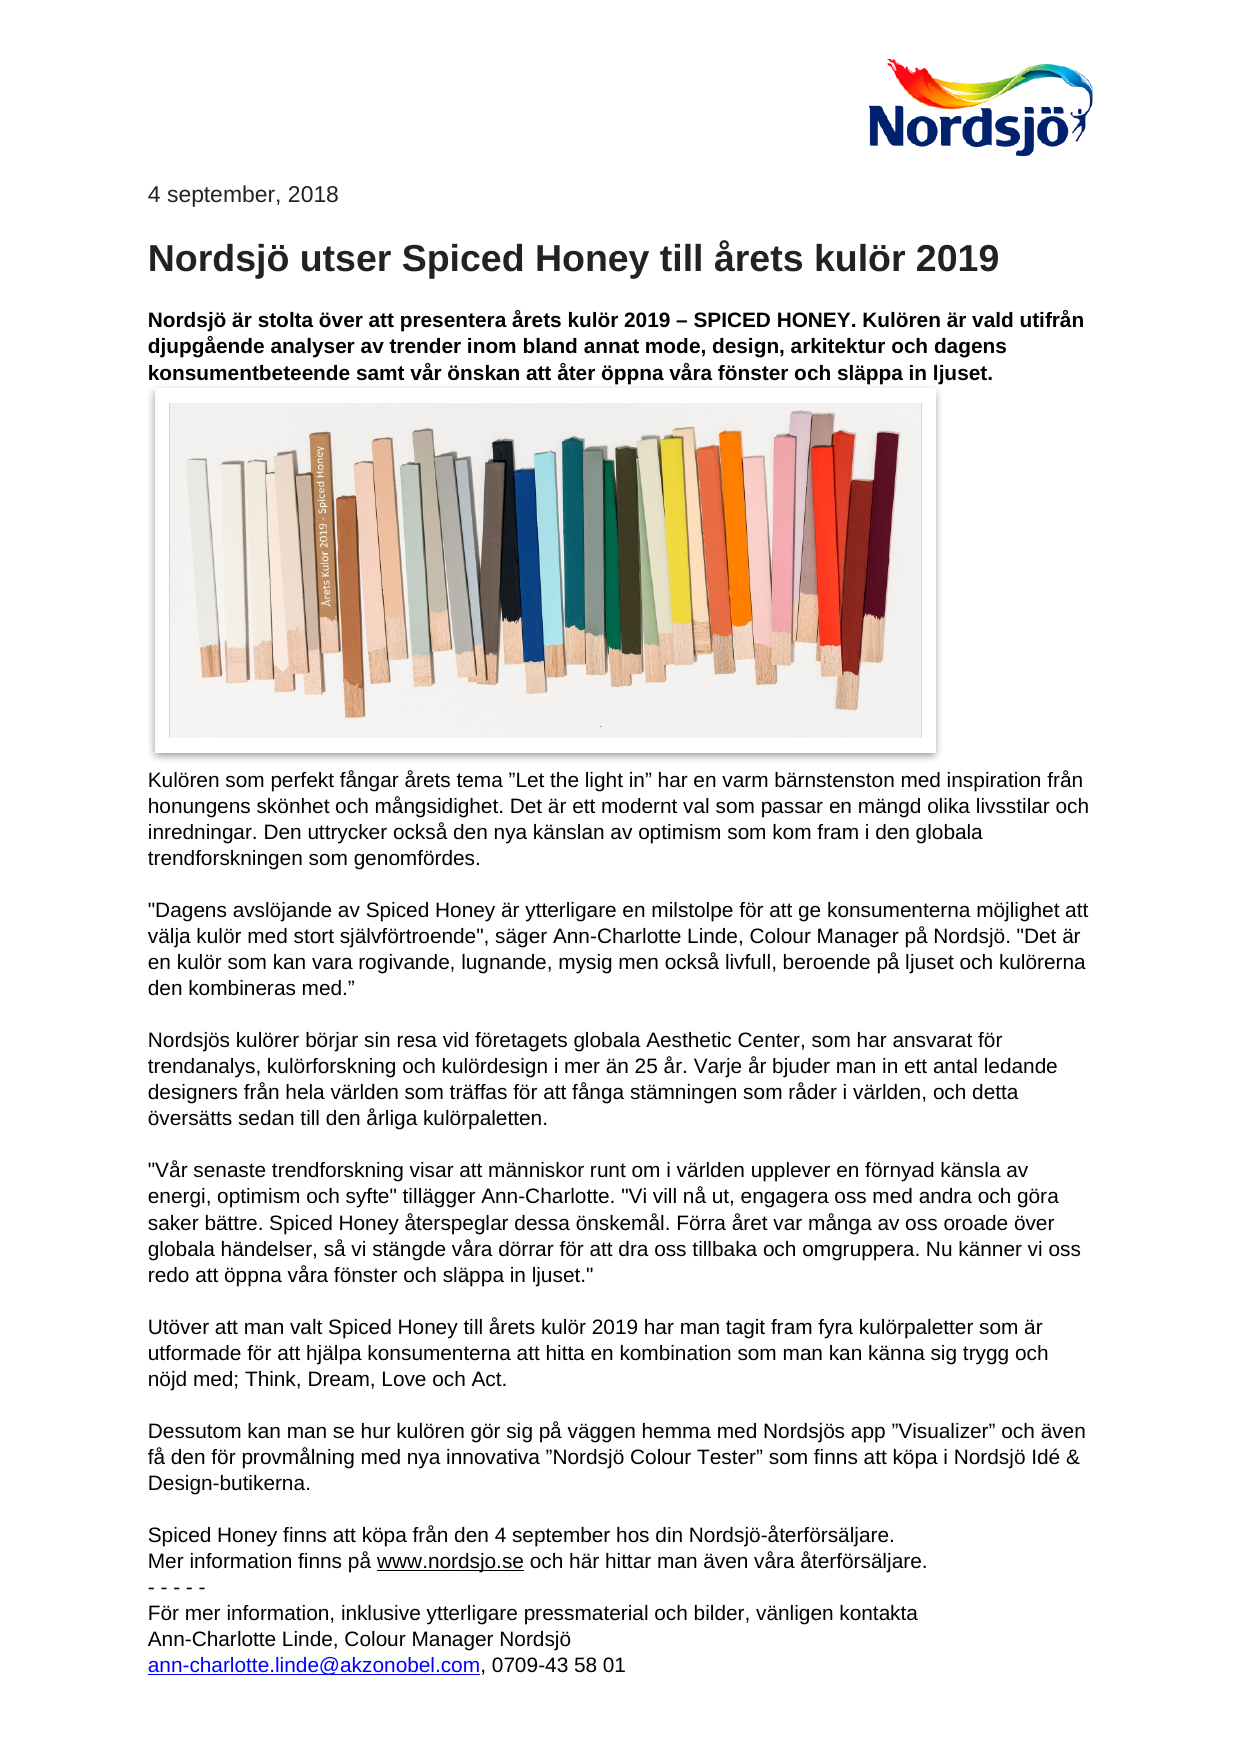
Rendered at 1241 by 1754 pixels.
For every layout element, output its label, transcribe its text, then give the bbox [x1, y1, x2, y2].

text Kulören som perfekt fångar årets tema ”Let the light in” har en varm bärnstenston med inspiration från honungens skönhet och mångsidighet. Det är ett modernt val som passar en mängd olika livsstilar och inredningar. Den uttrycker också den nya känslan av optimism som kom fram i den globala trendforskningen som genomfördes. [148, 766, 1093, 870]
text Ann-Charlotte Linde, Colour Manager Nordsjö [148, 1625, 1093, 1651]
text 4 september, 2018 Nordsjö utser Spiced Honey till årets kulör 2019 [148, 181, 1049, 279]
picture [169, 403, 922, 738]
text Utöver att man valt Spiced Honey till årets kulör 2019 har man tagit fram fyra kulörpaletter som är utformade för att hjälpa konsumenterna att hitta en kombination som man kan känna sig trygg och nöjd med; Think, Dream, Love och Act. [148, 1286, 1093, 1391]
text ann-charlotte.linde@akzonobel.com, 0709-43 58 01 [148, 1651, 1093, 1677]
text Nordsjö är stolta över att presentera årets kulör 2019 – SPICED HONEY. Kulören är vald utifrån djupgående analyser av trender inom bland annat mode, design, arkitektur och dagens konsumentbeteende samt vår önskan att åter öppna våra fönster och släppa in ljuset. [148, 306, 1093, 384]
text Spiced Honey finns att köpa från den 4 september hos din Nordsjö-återförsäljare. Mer information finns på www.nordsjo.se och här hittar man även våra återförsäljare. - - - - - [148, 1521, 1093, 1599]
text "Vår senaste trendforskning visar att människor runt om i världen upplever en förnyad känsla av energi, optimism och syfte" tillägger Ann-Charlotte. "Vi vill nå ut, engagera oss med andra och göra saker bättre. Spiced Honey återspeglar dessa önskemål. Förra året var många av oss oroade över globala händelser, så vi stängde våra dörrar för att dra oss tillbaka och omgruppera. Nu känner vi oss redo att öppna våra fönster och släppa in ljuset." [148, 1156, 1093, 1286]
text För mer information, inklusive ytterligare pressmaterial och bilder, vänligen kontakta [148, 1599, 1093, 1625]
text "Dagens avslöjande av Spiced Honey är ytterligare en milstolpe för att ge konsumenterna möjlighet att välja kulör med stort självförtroende", säger Ann-Charlotte Linde, Colour Manager på Nordsjö. "Det är en kulör som kan vara rogivande, lugnande, mysig men också livfull, beroende på ljuset och kulörerna den kombineras med.” [148, 896, 1093, 1000]
text Nordsjös kulörer börjar sin resa vid företagets globala Aesthetic Center, som har ansvarat för trendanalys, kulörforskning och kulördesign i mer än 25 år. Varje år bjuder man in ett antal ledande designers från hela världen som träffas för att fånga stämningen som råder i världen, och detta översätts sedan till den årliga kulörpaletten. [148, 1026, 1093, 1130]
text Dessutom kan man se hur kulören gör sig på väggen hemma med Nordsjös app ”Visualizer” och även få den för provmålning med nya innovativa ”Nordsjö Colour Tester” som finns att köpa i Nordsjö Idé & Design-butikerna. [148, 1417, 1093, 1495]
picture [868, 59, 1093, 156]
